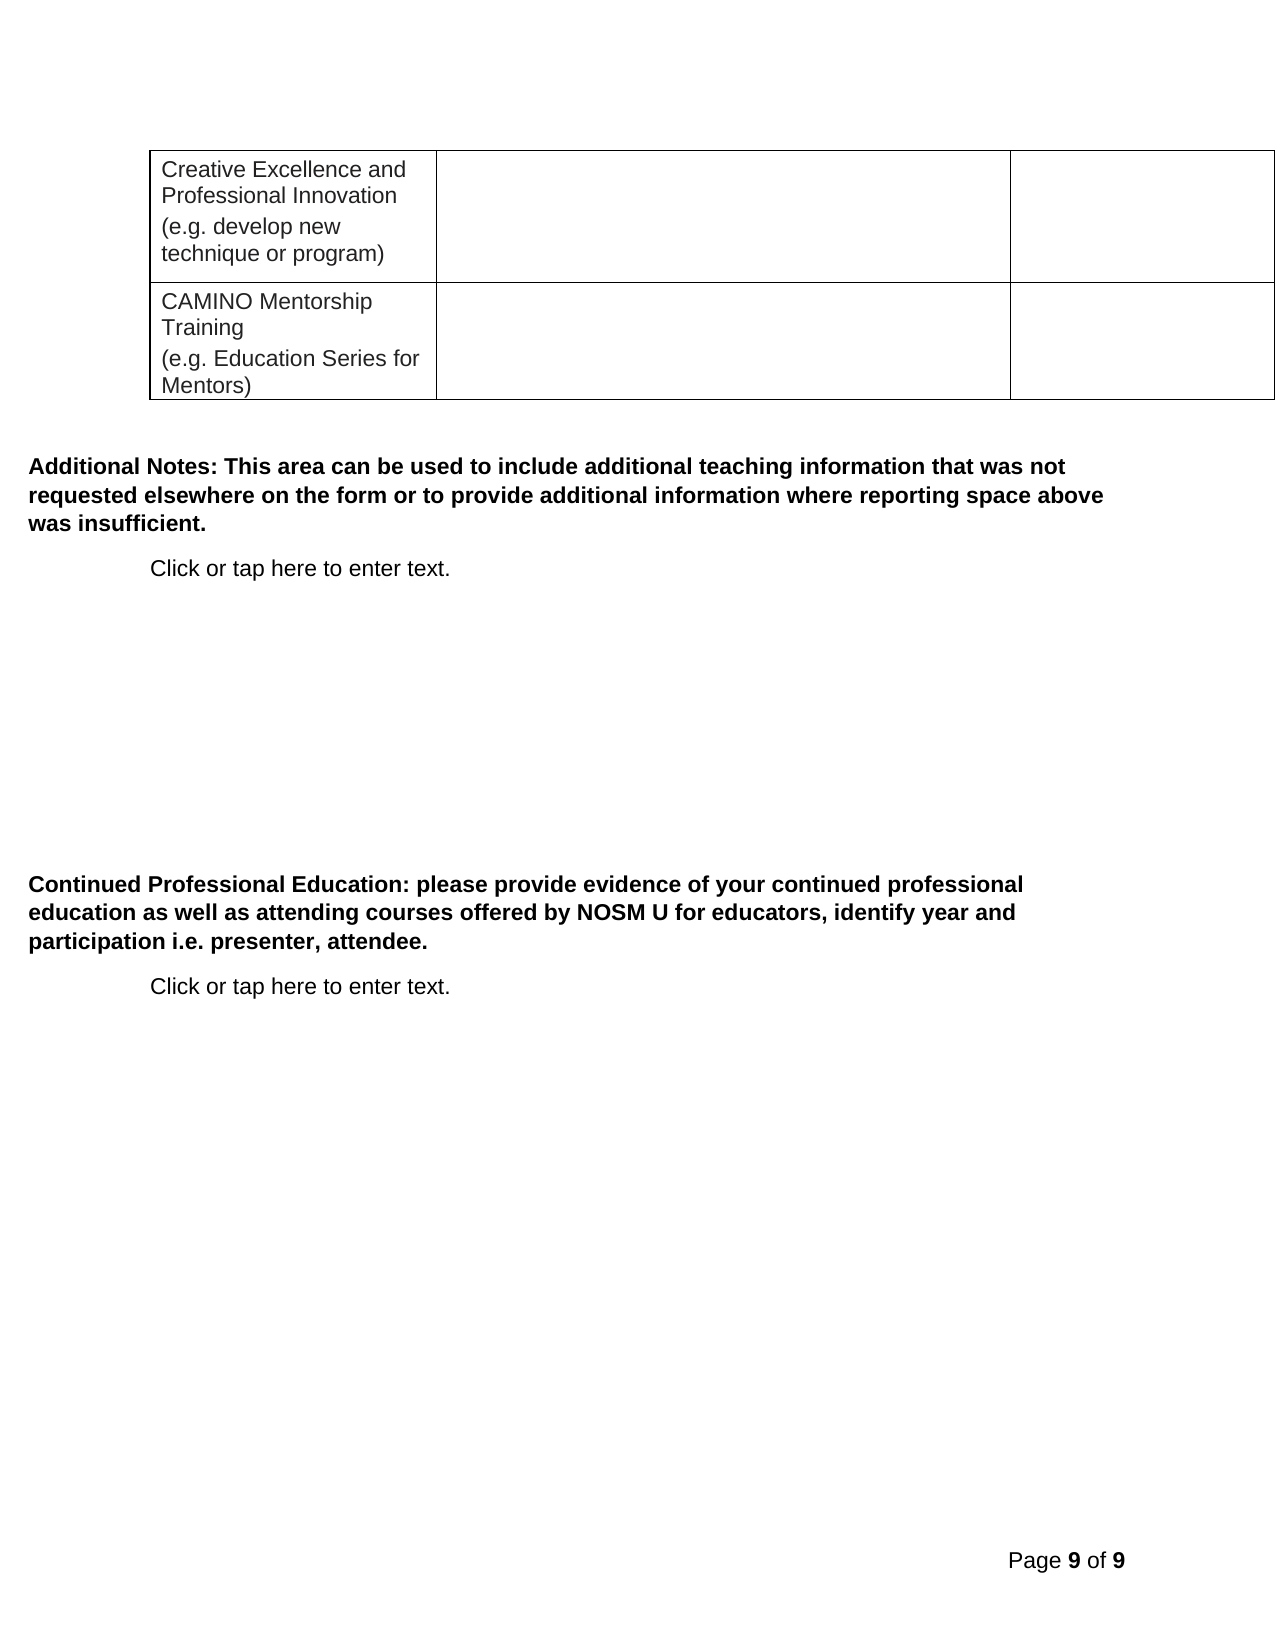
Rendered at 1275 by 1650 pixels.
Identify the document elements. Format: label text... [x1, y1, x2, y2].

text Additional Notes: This area can be used to include additional teaching information that was not requested elsewhere on the form or to provide additional information where reporting space above was insufficient. [28, 453, 1125, 536]
text Continued Professional Education: please provide evidence of your continued professional education as well as attending courses offered by NOSM U for educators, identify year and participation i.e. presenter, attendee. [28, 871, 1125, 954]
table_cell [437, 151, 1010, 282]
table_cell CAMINO Mentorship Training (e.g. Education Series for Mentors) [151, 283, 436, 399]
table_cell [437, 283, 1010, 399]
table_cell [1011, 151, 1274, 282]
table_cell [1011, 283, 1274, 399]
table_cell Creative Excellence and Professional Innovation (e.g. develop new technique or program) [151, 151, 436, 282]
